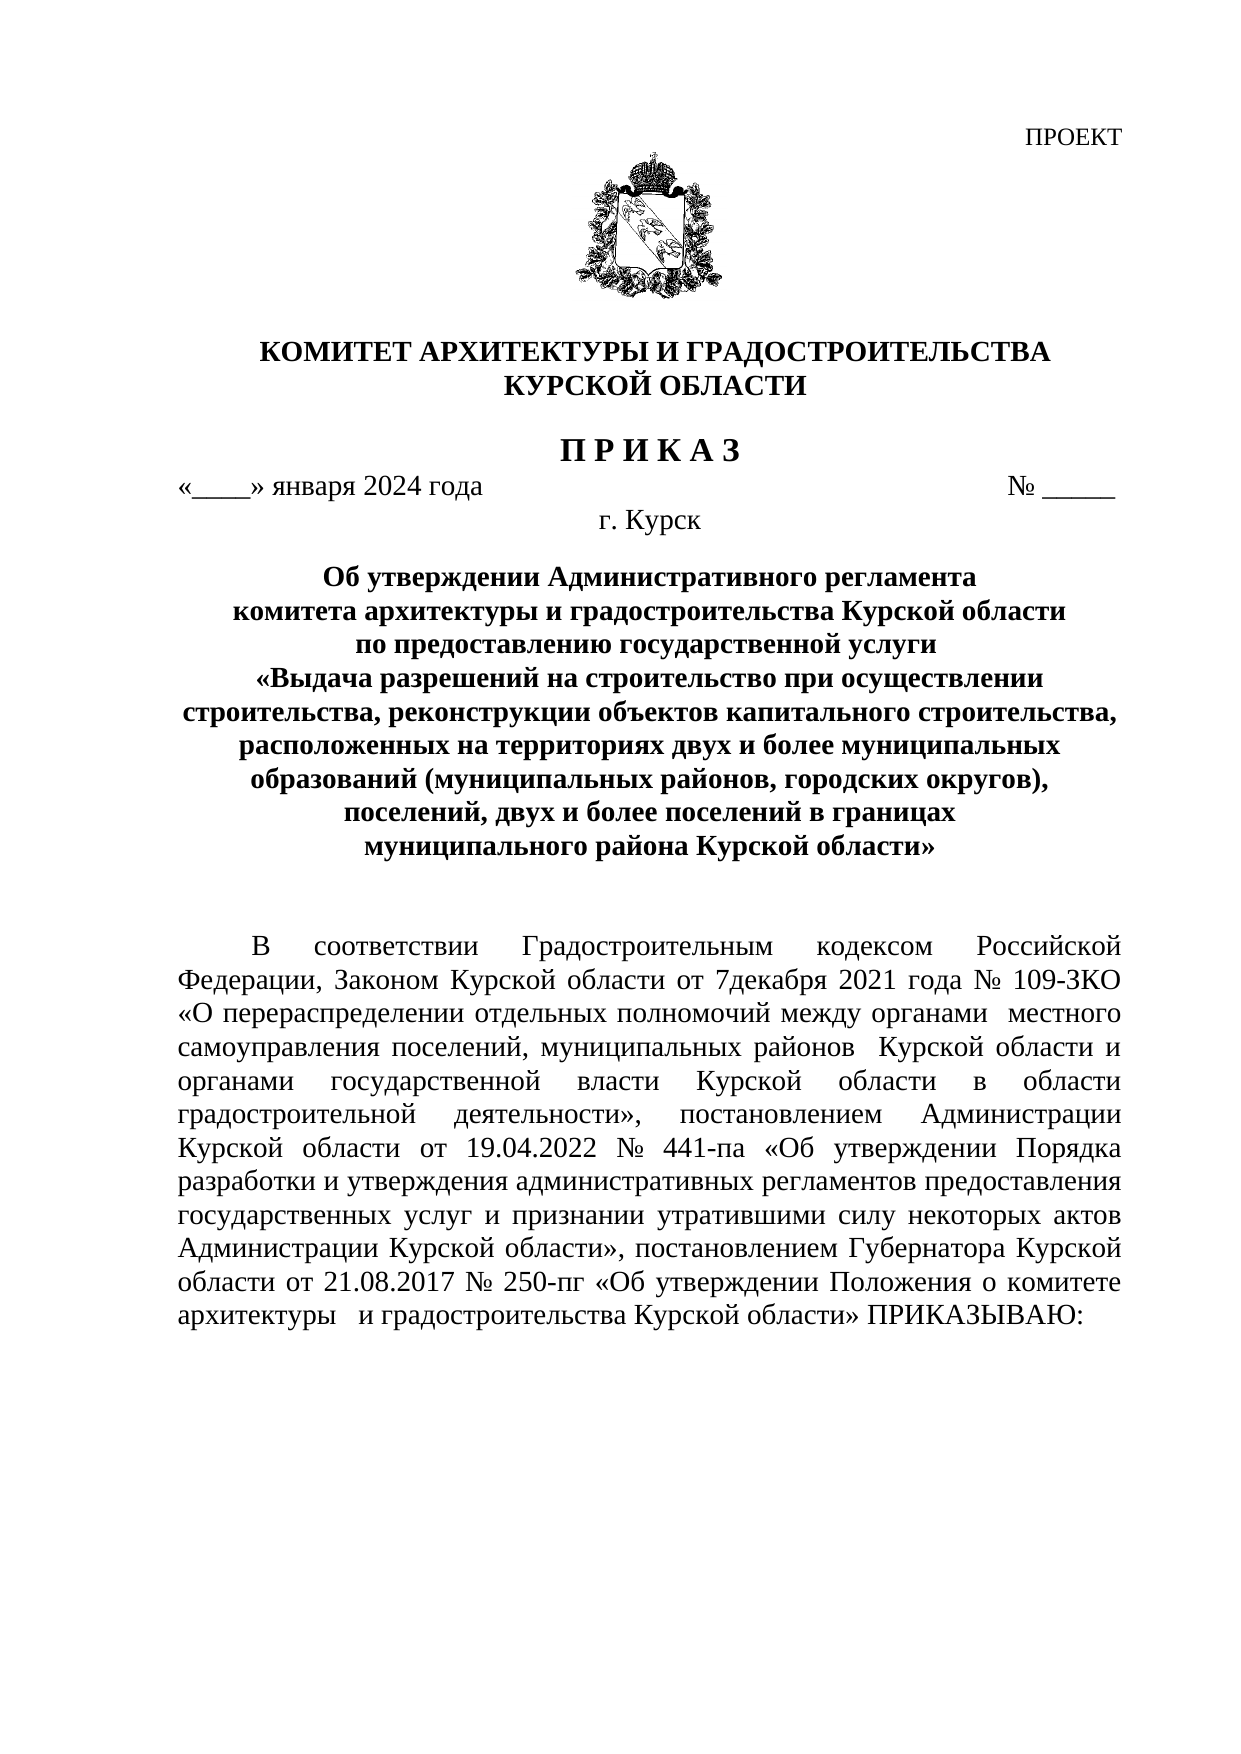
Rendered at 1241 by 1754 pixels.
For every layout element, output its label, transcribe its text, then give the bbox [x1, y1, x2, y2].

picture [572, 150, 728, 301]
text КОМИТЕТ АРХИТЕКТУРЫ И ГРАДОСТРОИТЕЛЬСТВА [177, 334, 1133, 368]
text г. Курск [177, 502, 1122, 536]
text «____» января 2024 года № _____ [177, 468, 1122, 502]
text КУРСКОЙ ОБЛАСТИ [177, 368, 1133, 401]
text П Р И К А З [177, 430, 1122, 468]
text ПРОЕКТ [177, 122, 1122, 151]
text по предоставлению государственной услуги «Выдача разрешений на строительство при осуществлении строительства, реконструкции объектов капитального строительства, расположенных на территориях двух и более муниципальных образований (муниципальных районов, городских округов), поселений, двух и более поселений в границах [177, 627, 1122, 828]
text В соответствии Градостроительным кодексом Российской Федерации, Законом Курской области от 7декабря 2021 года № 109-ЗКО «О перераспределении отдельных полномочий между органами местного самоуправления поселений, муниципальных районов Курской области и органами государственной власти Курской области в области градостроительной деятельности», постановлением Администрации Курской области от 19.04.2022 № 441-па «Об утверждении Порядка разработки и утверждения административных регламентов предоставления государственных услуг и признании утратившими силу некоторых актов Администрации Курской области», постановлением Губернатора Курской области от 21.08.2017 № 250-пг «Об утверждении Положения о комитете архитектуры и градостроительства Курской области» ПРИКАЗЫВАЮ: [177, 928, 1122, 1331]
text муниципального района Курской области» [177, 828, 1122, 861]
text Об утверждении Административного регламента [177, 559, 1122, 593]
text комитета архитектуры и градостроительства Курской области [177, 593, 1122, 627]
